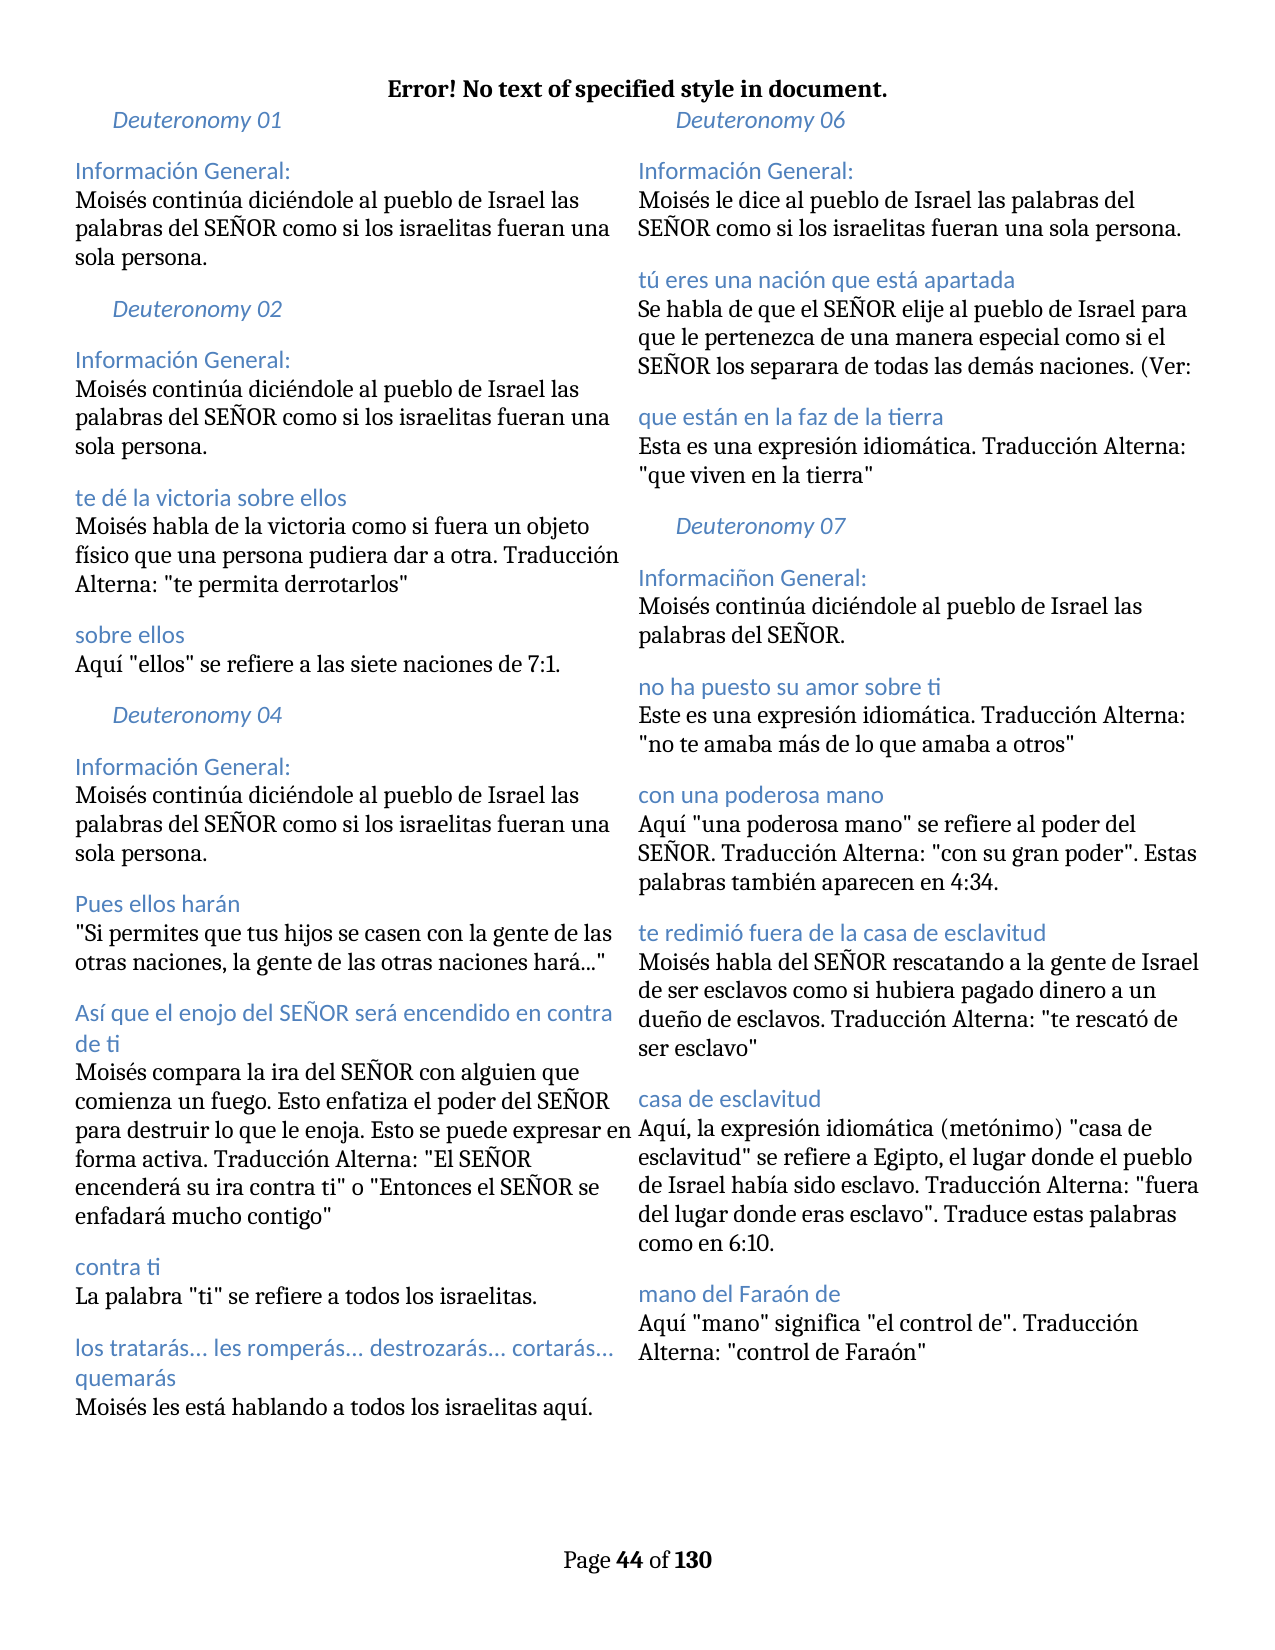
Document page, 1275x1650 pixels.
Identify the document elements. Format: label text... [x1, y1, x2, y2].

text Se habla de que el SEÑOR elije al pueblo de Israel para que le pertenezca de una manera especial como si el SEÑOR los separara de todas las demás naciones. (Ver: [638, 294, 1200, 381]
text Esta es una expresión idiomática. Traducción Alterna: "que viven en la tierra" [638, 432, 1200, 489]
text Moisés continúa diciéndole al pueblo de Israel las palabras del SEÑOR. [638, 592, 1200, 650]
subtitle casa de esclavitud [638, 1083, 1200, 1114]
subtitle Pues ellos harán [75, 888, 637, 919]
subtitle te dé la victoria sobre ellos [75, 482, 637, 512]
text Moisés continúa diciéndole al pueblo de Israel las palabras del SEÑOR como si los israelitas fueran una sola persona. [75, 781, 637, 867]
subtitle Información General: [638, 155, 1200, 186]
subtitle te redimió fuera de la casa de esclavitud [638, 917, 1200, 948]
text Aquí, la expresión idiomática (metónimo) "casa de esclavitud" se refiere a Egipto, el lugar donde el pueblo de Israel había sido esclavo. Traducción Alterna: "fuera del lugar donde eras esclavo". Traduce estas palabras como en 6:10. [638, 1114, 1200, 1258]
text Moisés continúa diciéndole al pueblo de Israel las palabras del SEÑOR como si los israelitas fueran una sola persona. [75, 186, 637, 272]
subtitle sobre ellos [75, 619, 637, 650]
subtitle los tratarás... les romperás... destrozarás... cortarás... quemarás [75, 1332, 637, 1393]
text Moisés habla de la victoria como si fuera un objeto físico que una persona pudiera dar a otra. Traducción Alterna: "te permita derrotarlos" [75, 512, 637, 598]
subtitle que están en la faz de la tierra [638, 402, 1200, 432]
text Moisés le dice al pueblo de Israel las palabras del SEÑOR como si los israelitas fueran una sola persona. [638, 186, 1200, 243]
text Aquí "una poderosa mano" se refiere al poder del SEÑOR. Traducción Alterna: "con su gran poder". Estas palabras también aparecen en 4:34. [638, 810, 1200, 896]
subtitle Información General: [75, 155, 637, 186]
subtitle contra ti [75, 1252, 637, 1282]
text Moisés habla del SEÑOR rescatando a la gente de Israel de ser esclavos como si hubiera pagado dinero a un dueño de esclavos. Traducción Alterna: "te rescató de ser esclavo" [638, 948, 1200, 1063]
text Moisés continúa diciéndole al pueblo de Israel las palabras del SEÑOR como si los israelitas fueran una sola persona. [75, 374, 637, 461]
subtitle Información General: [75, 751, 637, 781]
text Moisés compara la ira del SEÑOR con alguien que comienza un fuego. Esto enfatiza el poder del SEÑOR para destruir lo que le enoja. Esto se puede expresar en forma activa. Traducción Alterna: "El SEÑOR encenderá su ira contra ti" o "Entonces el SEÑOR se enfadará mucho contigo" [75, 1058, 637, 1231]
subtitle tú eres una nación que está apartada [638, 264, 1200, 294]
subtitle Así que el enojo del SEÑOR será encendido en contra de ti [75, 997, 637, 1058]
subtitle Deuteronomy 06 [638, 104, 1200, 134]
subtitle Deuteronomy 04 [75, 699, 637, 730]
subtitle Informaciñon General: [638, 562, 1200, 592]
text La palabra "ti" se refiere a todos los israelitas. [75, 1282, 637, 1311]
subtitle Deuteronomy 02 [75, 293, 637, 323]
subtitle con una poderosa mano [638, 779, 1200, 810]
subtitle Deuteronomy 07 [638, 510, 1200, 541]
text Moisés les está hablando a todos los israelitas aquí. [75, 1393, 637, 1421]
text Aquí "ellos" se refiere a las siete naciones de 7:1. [75, 650, 637, 678]
subtitle Deuteronomy 01 [75, 104, 637, 134]
text Este es una expresión idiomática. Traducción Alterna: "no te amaba más de lo que amaba a otros" [638, 701, 1200, 759]
subtitle mano del Faraón de [638, 1278, 1200, 1309]
subtitle Información General: [75, 344, 637, 374]
text Aquí "mano" significa "el control de". Traducción Alterna: "control de Faraón" [638, 1309, 1200, 1367]
text "Si permites que tus hijos se casen con la gente de las otras naciones, la gente de las otras naciones hará..." [75, 919, 637, 976]
subtitle no ha puesto su amor sobre ti [638, 671, 1200, 701]
